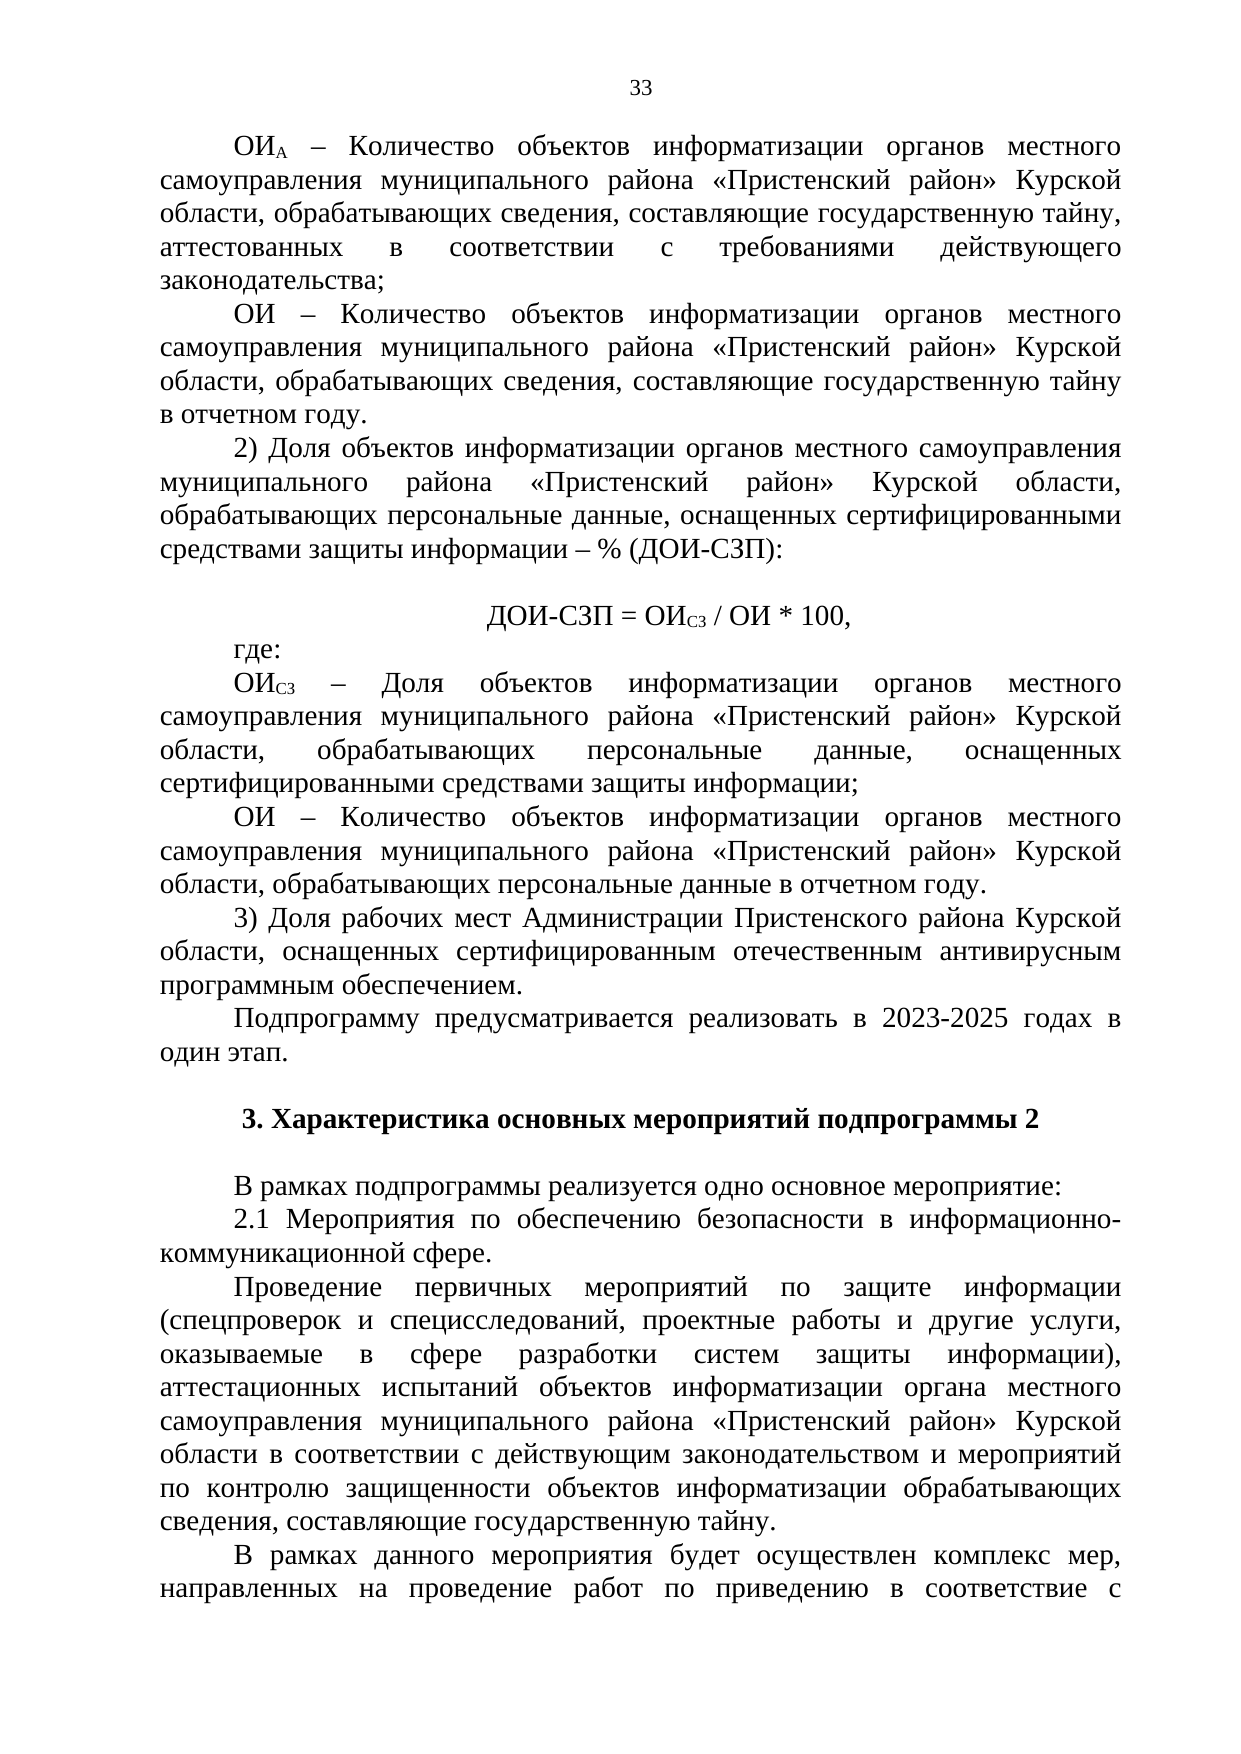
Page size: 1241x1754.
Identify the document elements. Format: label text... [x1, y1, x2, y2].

text ОИ – Количество объектов информатизации органов местного самоуправления муниципального района «Пристенский район» Курской области, обрабатывающих сведения, составляющие государственную тайну в отчетном году. [159, 296, 1122, 430]
text Проведение первичных мероприятий по защите информации (спецпроверок и специсследований, проектные работы и другие услуги, оказываемые в сфере разработки систем защиты информации), аттестационных испытаний объектов информатизации органа местного самоуправления муниципального района «Пристенский район» Курской области в соответствии с действующим законодательством и мероприятий по контролю защищенности объектов информатизации обрабатывающих сведения, составляющие государственную тайну. [159, 1269, 1122, 1537]
text ОИ – Количество объектов информатизации органов местного самоуправления муниципального района «Пристенский район» Курской области, обрабатывающих персональные данные в отчетном году. [159, 799, 1122, 900]
text ДОИ-СЗП = ОИСЗ / ОИ * 100, [159, 598, 1122, 631]
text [159, 1537, 1122, 1604]
text ОИСЗ – Доля объектов информатизации органов местного самоуправления муниципального района «Пристенский район» Курской области, обрабатывающих персональные данные, оснащенных сертифицированными средствами защиты информации; [159, 665, 1122, 799]
text ОИА – Количество объектов информатизации органов местного самоуправления муниципального района «Пристенский район» Курской области, обрабатывающих сведения, составляющие государственную тайну, аттестованных в соответствии с требованиями действующего законодательства; [159, 128, 1122, 296]
text 2) Доля объектов информатизации органов местного самоуправления муниципального района «Пристенский район» Курской области, обрабатывающих персональные данные, оснащенных сертифицированными средствами защиты информации – % (ДОИ-СЗП): [159, 430, 1122, 564]
text Подпрограмму предусматривается реализовать в 2023-2025 годах в один этап. [159, 1000, 1122, 1067]
text где: [159, 631, 1122, 665]
text В рамках подпрограммы реализуется одно основное мероприятие: [159, 1168, 1122, 1202]
text 2.1 Мероприятия по обеспечению безопасности в информационно-коммуникационной сфере. [159, 1202, 1122, 1269]
text 3) Доля рабочих мест Администрации Пристенского района Курской области, оснащенных сертифицированным отечественным антивирусным программным обеспечением. [159, 900, 1122, 1000]
text 3. Характеристика основных мероприятий подпрограммы 2 [159, 1101, 1122, 1134]
